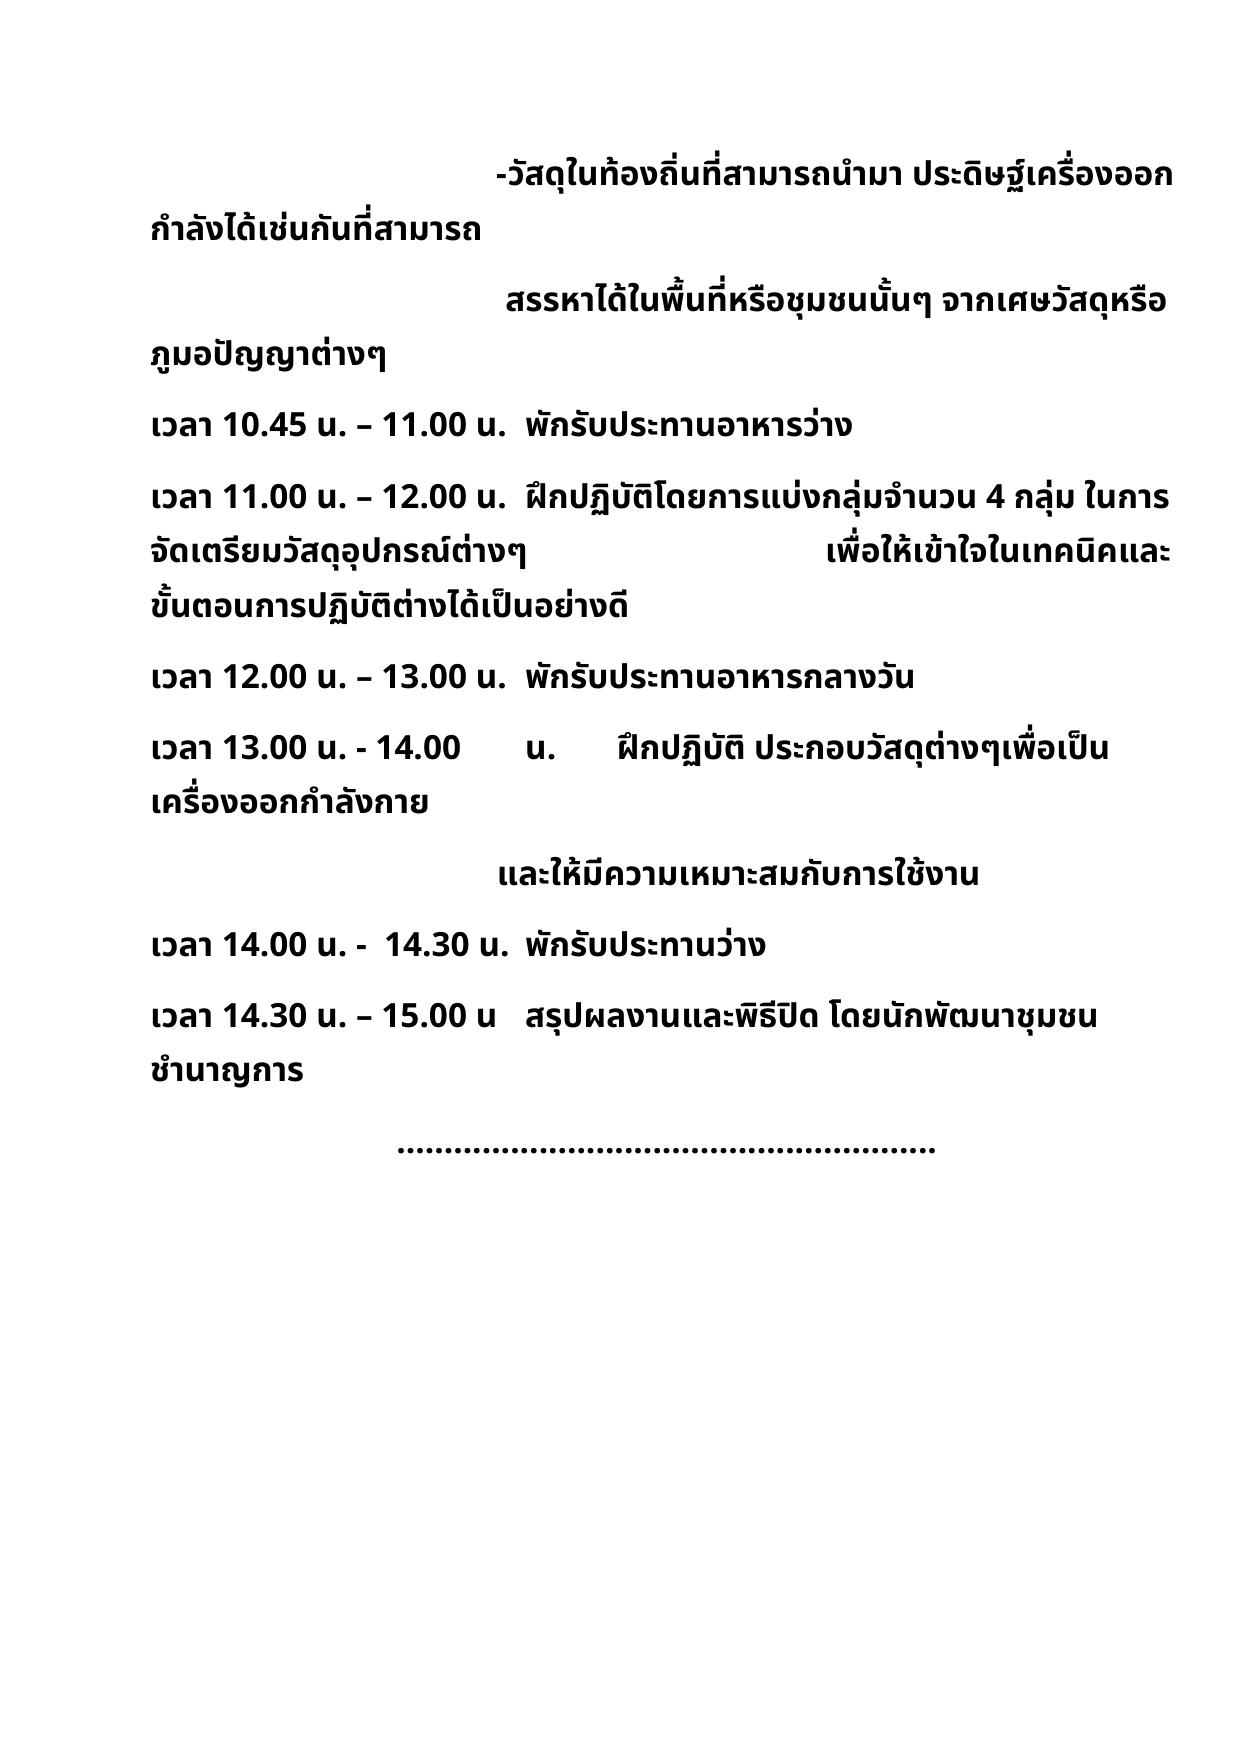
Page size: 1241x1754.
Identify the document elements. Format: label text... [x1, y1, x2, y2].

text สรรหาได้ในพื้นที่หรือชุมชนนั้นๆ จากเศษวัสดุหรือภูมอปัญญาต่างๆ [150, 276, 1184, 381]
text เวลา 14.00 น. - 14.30 น. พักรับประทานว่าง [150, 921, 1184, 971]
text และให้มีความเหมาะสมกับการใช้งาน [150, 849, 1184, 900]
text เวลา 12.00 น. – 13.00 น. พักรับประทานอาหารกลางวัน [150, 653, 1184, 703]
text เวลา 14.30 น. – 15.00 น สรุปผลงานและพิธีปิด โดยนักพัฒนาชุมชนชำนาญการ [150, 992, 1184, 1097]
text เวลา 13.00 น. - 14.00 น. ฝึกปฏิบัติ ประกอบวัสดุต่างๆเพื่อเป็นเครื่องออกกำลังกาย [150, 724, 1184, 829]
text เวลา 11.00 น. – 12.00 น. ฝึกปฏิบัติโดยการแบ่งกลุ่มจำนวน 4 กลุ่ม ในการจัดเตรียมวัสดุอุปกรณ์ต่างๆ เพื่อให้เข้าใจในเทคนิคและขั้นตอนการปฏิบัติต่างได้เป็นอย่างดี [150, 472, 1184, 632]
text ......................................................... [150, 1117, 1184, 1163]
text เวลา 10.45 น. – 11.00 น. พักรับประทานอาหารว่าง [150, 401, 1184, 452]
text -วัสดุในท้องถิ่นที่สามารถนำมา ประดิษฐ์เครื่องออกกำลังได้เช่นกันที่สามารถ [150, 150, 1184, 255]
